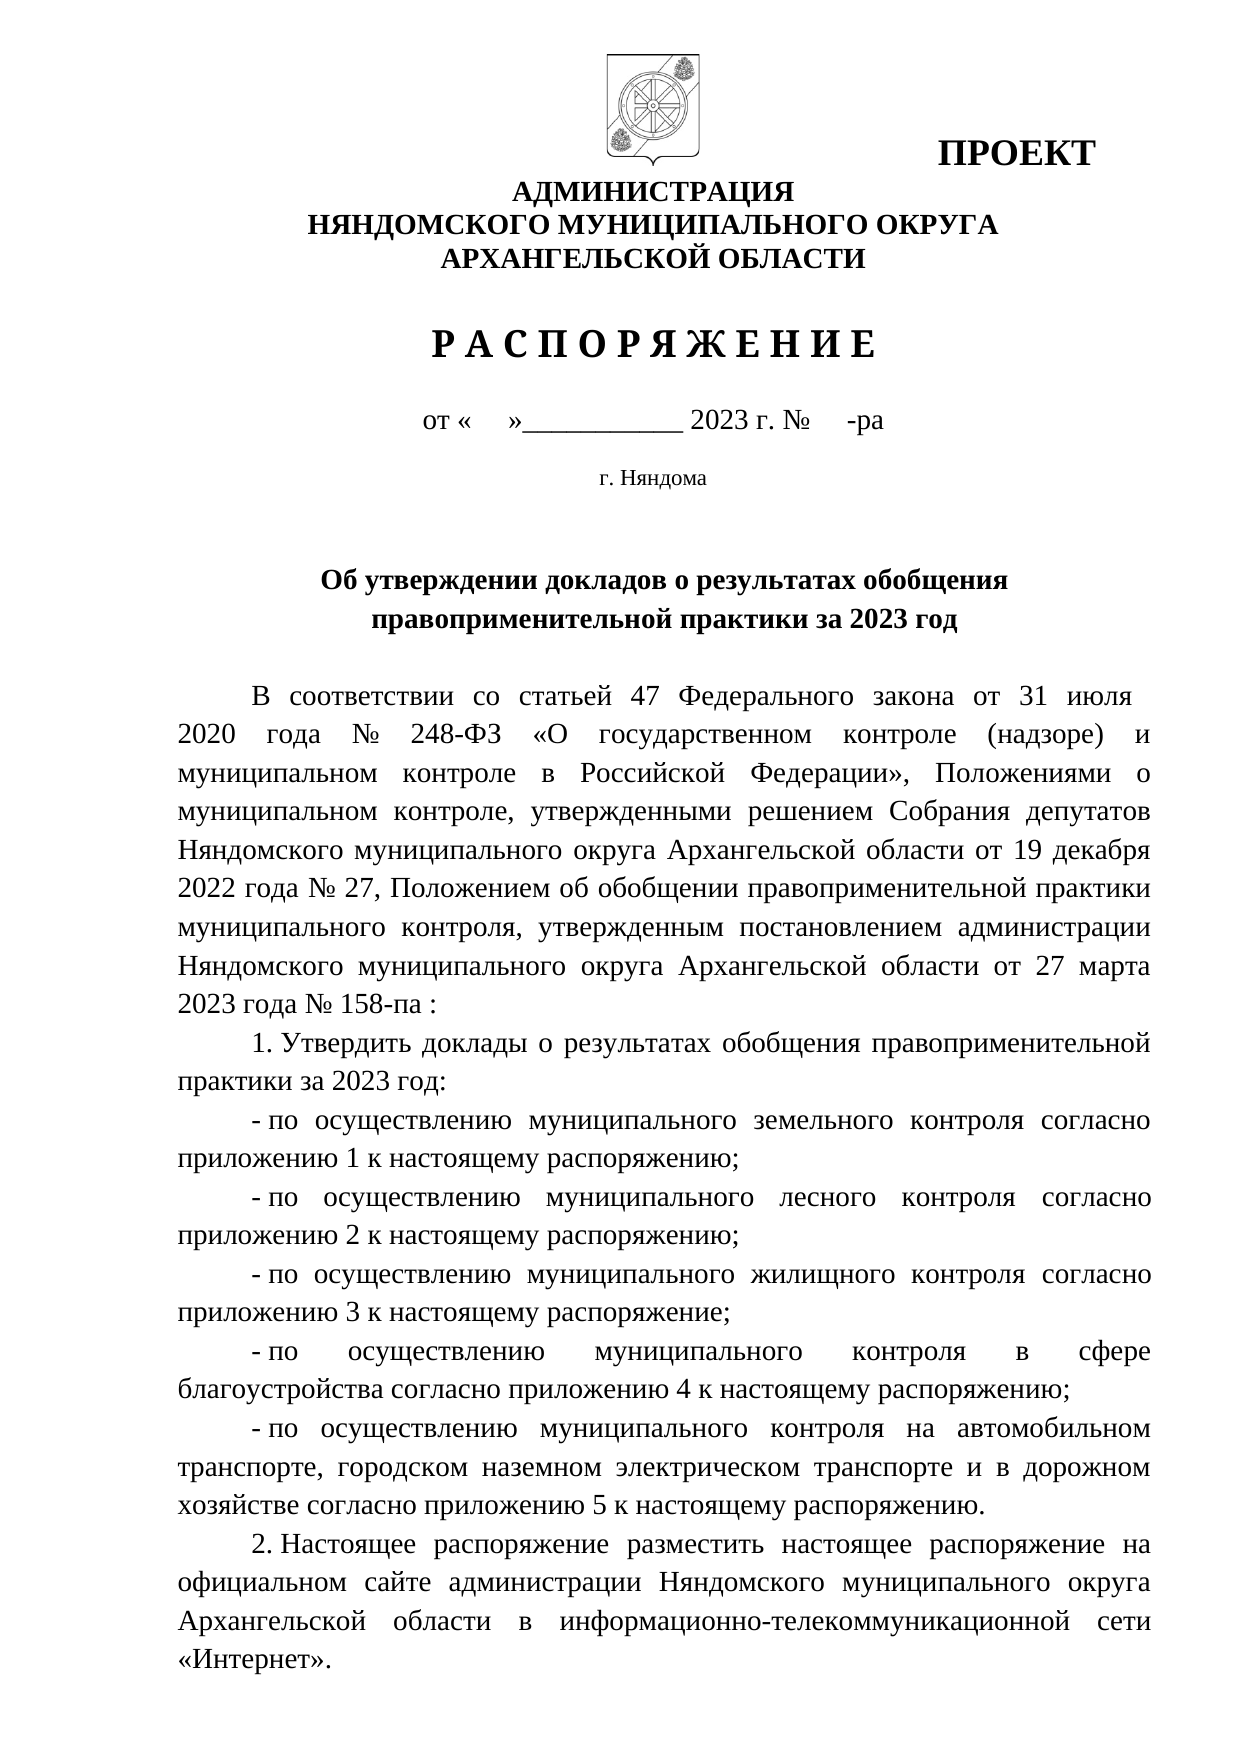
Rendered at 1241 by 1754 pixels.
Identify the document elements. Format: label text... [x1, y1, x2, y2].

text - по осуществлению муниципального жилищного контроля согласно приложению 3 к настоящему распоряжение; [177, 1256, 1152, 1328]
text Об утверждении докладов о результатах обобщения правоприменительной практики за 2023 год [177, 75, 1152, 634]
text - по осуществлению муниципального контроля на автомобильном транспорте, городском наземном электрическом транспорте и в дорожном хозяйстве согласно приложению 5 к настоящему распоряжению. [177, 1410, 1152, 1521]
text В соответствии со статьей 47 Федерального закона от 31 июля 2020 года № 248-ФЗ «О государственном контроле (надзоре) и муниципальном контроле в Российской Федерации», Положениями о муниципальном контроле, утвержденными решением Собрания депутатов Няндомского муниципального округа Архангельской области от 19 декабря 2022 года № 27, Положением об обобщении правоприменительной практики муниципального контроля, утвержденным постановлением администрации Няндомского муниципального округа Архангельской области от 27 марта 2023 года № 158-па : [177, 678, 1152, 1020]
text 1. Утвердить доклады о результатах обобщения правоприменительной практики за 2023 год: [177, 1025, 1152, 1097]
picture [606, 54, 700, 166]
text - по осуществлению муниципального лесного контроля согласно приложению 2 к настоящему распоряжению; [177, 1179, 1152, 1251]
text - по осуществлению муниципального земельного контроля согласно приложению 1 к настоящему распоряжению; [177, 1102, 1152, 1174]
text - по осуществлению муниципального контроля в сфере благоустройства согласно приложению 4 к настоящему распоряжению; [177, 1333, 1152, 1405]
text 2. Настоящее распоряжение разместить настоящее распоряжение на официальном сайте администрации Няндомского муниципального округа Архангельской области в информационно-телекоммуникационной сети «Интернет». [177, 1526, 1152, 1675]
